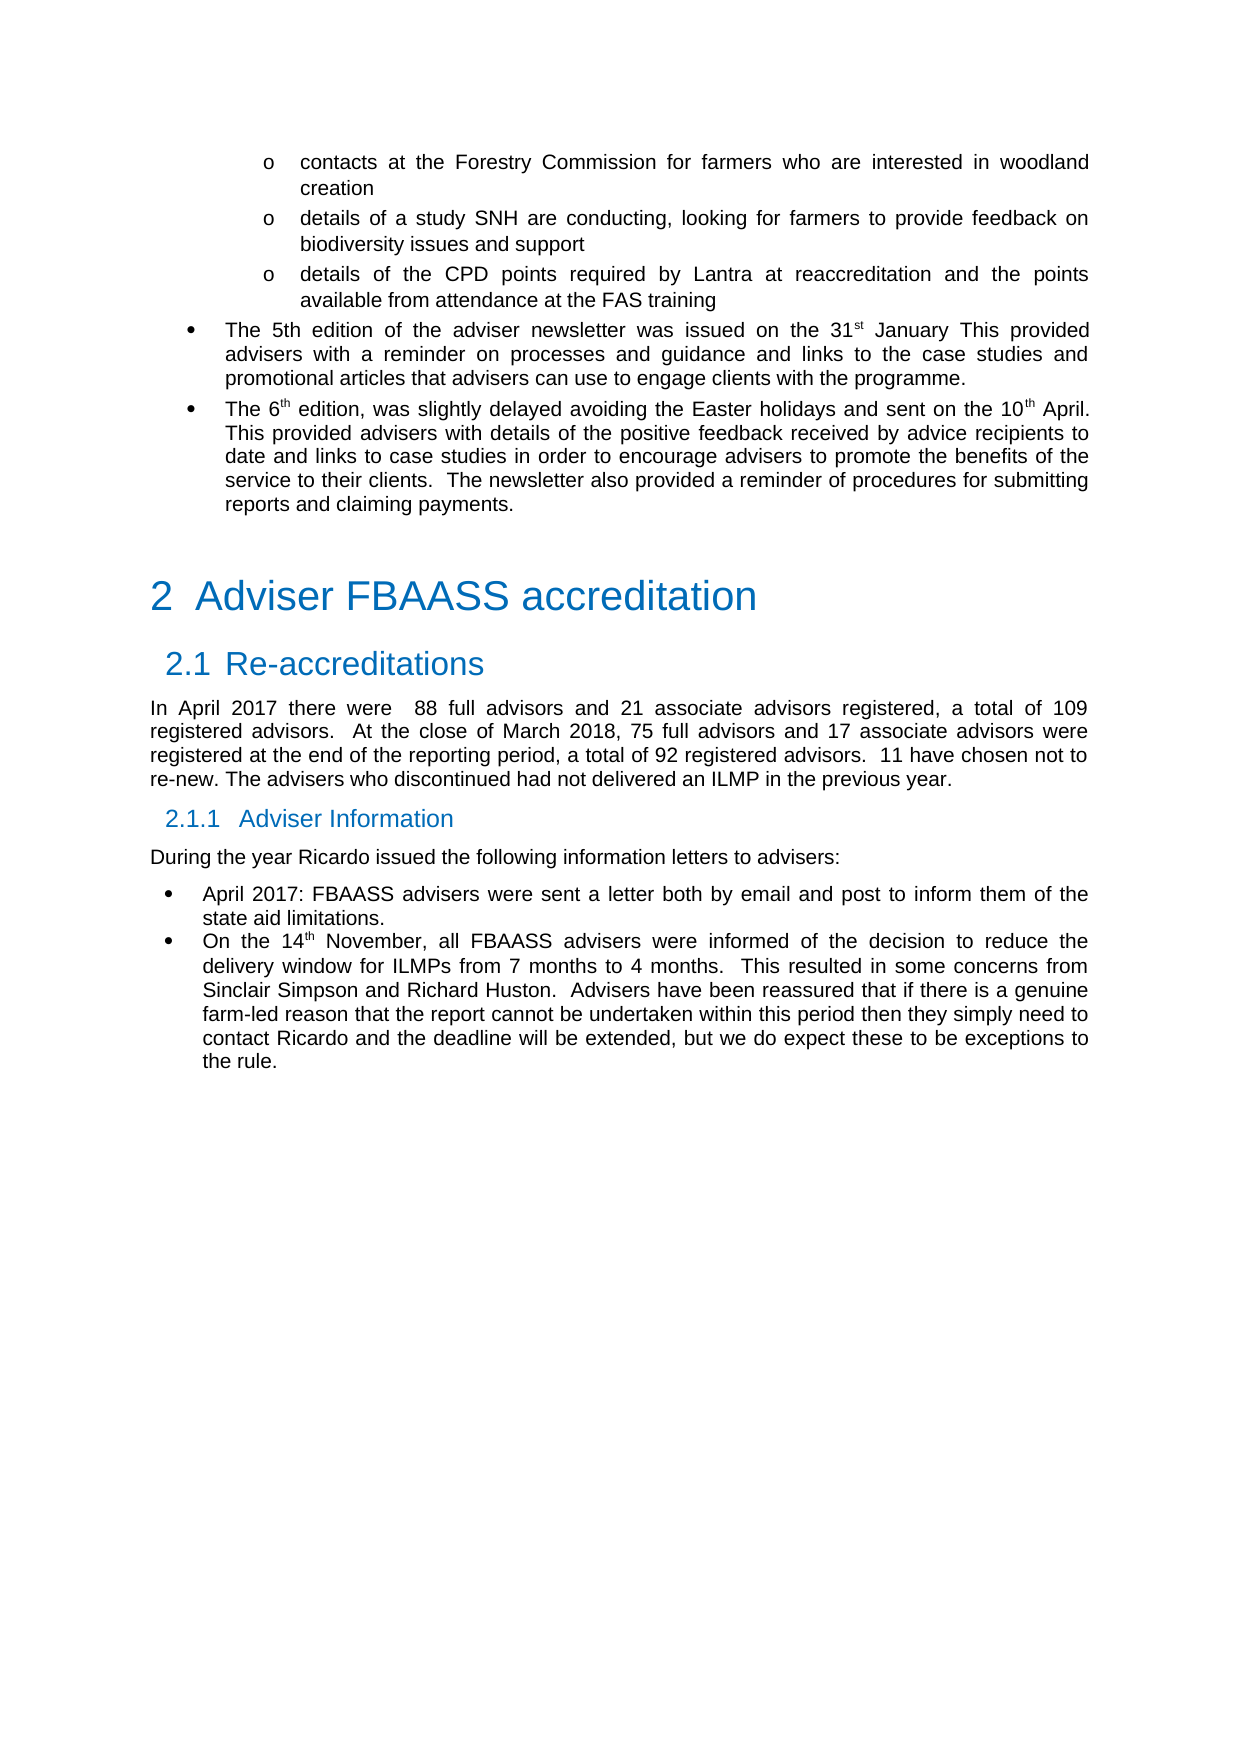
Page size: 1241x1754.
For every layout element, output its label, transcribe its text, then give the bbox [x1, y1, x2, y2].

subtitle Re-accreditations [165, 644, 1090, 683]
subtitle Adviser Information [165, 804, 1090, 832]
text During the year Ricardo issued the following information letters to advisers: [150, 845, 1090, 869]
list The 6th edition, was slightly delayed avoiding the Easter holidays and sent on the 10th April. This provided advisers with details of the positive feedback received by advice recipients to date and links to case studies in order to encourage advisers to promote the benefits of the service to their clients. The newsletter also provided a reminder of procedures for submitting reports and claiming payments. [187, 396, 1090, 516]
list On the 14th November, all FBAASS advisers were informed of the decision to reduce the delivery window for ILMPs from 7 months to 4 months. This resulted in some concerns from Sinclair Simpson and Richard Huston. Advisers have been reassured that if there is a genuine farm-led reason that the report cannot be undertaken within this period then they simply need to contact Ricardo and the deadline will be extended, but we do expect these to be exceptions to the rule. [165, 929, 1090, 1073]
list April 2017: FBAASS advisers were sent a letter both by email and post to inform them of the state aid limitations. [165, 881, 1090, 929]
text In April 2017 there were 88 full advisors and 21 associate advisors registered, a total of 109 registered advisors. At the close of March 2018, 75 full advisors and 17 associate advisors were registered at the end of the reporting period, a total of 92 registered advisors. 11 have chosen not to re-new. The advisers who discontinued had not delivered an ILMP in the previous year. [150, 695, 1090, 791]
list contacts at the Forestry Commission for farmers who are interested in woodland creation [262, 150, 1090, 200]
list details of a study SNH are conducting, looking for farmers to provide feedback on biodiversity issues and support [262, 206, 1090, 256]
subtitle Adviser FBAASS accreditation [150, 571, 1090, 619]
list The 5th edition of the adviser newsletter was issued on the 31st January This provided advisers with a reminder on processes and guidance and links to the case studies and promotional articles that advisers can use to engage clients with the programme. [187, 318, 1090, 390]
list details of the CPD points required by Lantra at reaccreditation and the points available from attendance at the FAS training [262, 262, 1090, 312]
